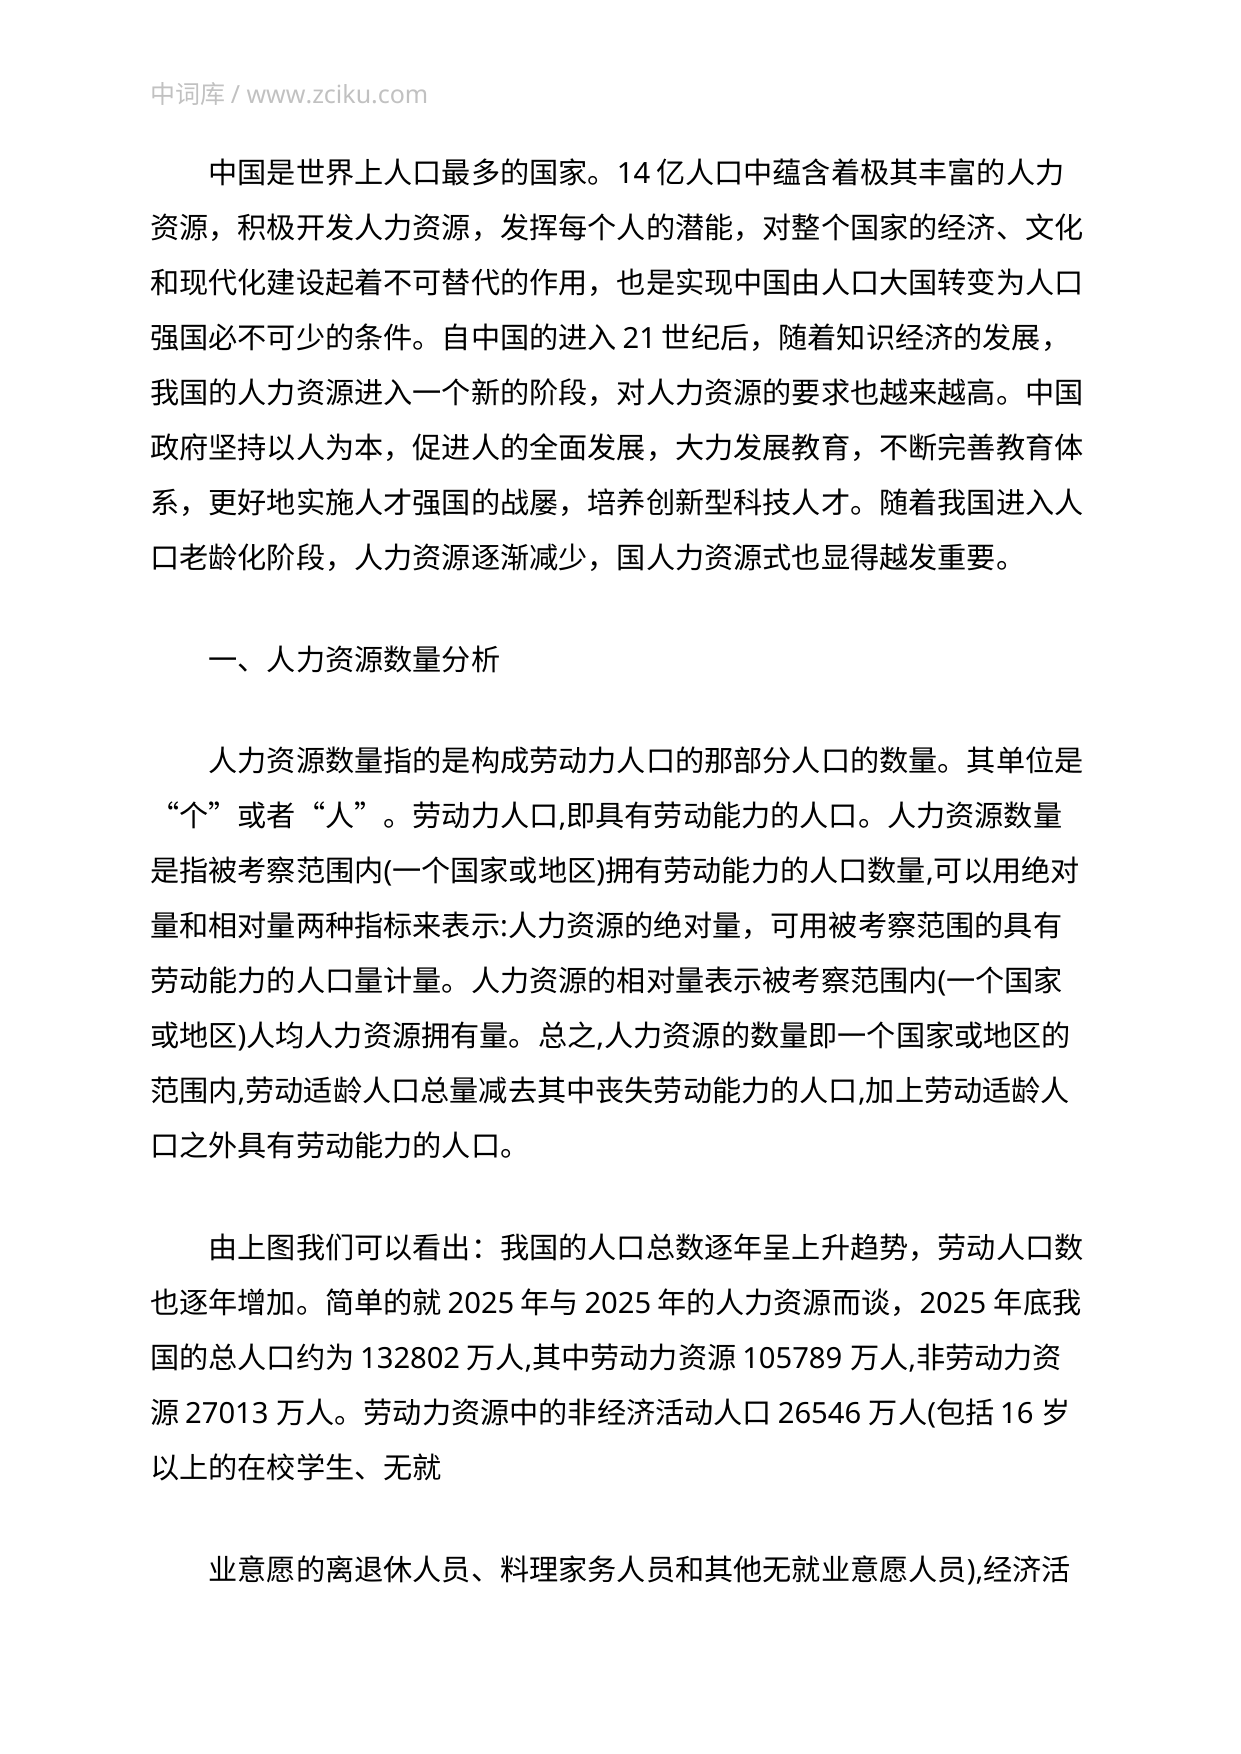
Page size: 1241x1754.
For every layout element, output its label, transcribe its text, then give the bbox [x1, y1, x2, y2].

text 一、人力资源数量分析 [150, 636, 1090, 678]
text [150, 1546, 1090, 1589]
text 中国是世界上人口最多的国家。14亿人口中蕴含着极其丰富的人力资源，积极开发人力资源，发挥每个人的潜能，对整个国家的经济、文化和现代化建设起着不可替代的作用，也是实现中国由人口大国转变为人口强国必不可少的条件。自中国的进入21世纪后，随着知识经济的发展，我国的人力资源进入一个新的阶段，对人力资源的要求也越来越高。中国政府坚持以人为本，促进人的全面发展，大力发展教育，不断完善教育体系，更好地实施人才强国的战屡，培养创新型科技人才。随着我国进入人口老龄化阶段，人力资源逐渐减少，国人力资源式也显得越发重要。 [150, 150, 1090, 577]
text 由上图我们可以看出：我国的人口总数逐年呈上升趋势，劳动人口数也逐年增加。简单的就2025年与2025年的人力资源而谈，2025 年底我国的总人口约为132802万人,其中劳动力资源105789 万人,非劳动力资源27013 万人。劳动力资源中的非经济活动人口26546 万人(包括16 岁以上的在校学生、无就 [150, 1225, 1090, 1487]
text 人力资源数量指的是构成劳动力人口的那部分人口的数量。其单位是“个”或者“人”。劳动力人口,即具有劳动能力的人口。人力资源数量是指被考察范围内(一个国家或地区)拥有劳动能力的人口数量,可以用绝对量和相对量两种指标来表示:人力资源的绝对量，可用被考察范围的具有劳动能力的人口量计量。人力资源的相对量表示被考察范围内(一个国家或地区)人均人力资源拥有量。总之,人力资源的数量即一个国家或地区的范围内,劳动适龄人口总量减去其中丧失劳动能力的人口,加上劳动适龄人口之外具有劳动能力的人口。 [150, 738, 1090, 1165]
